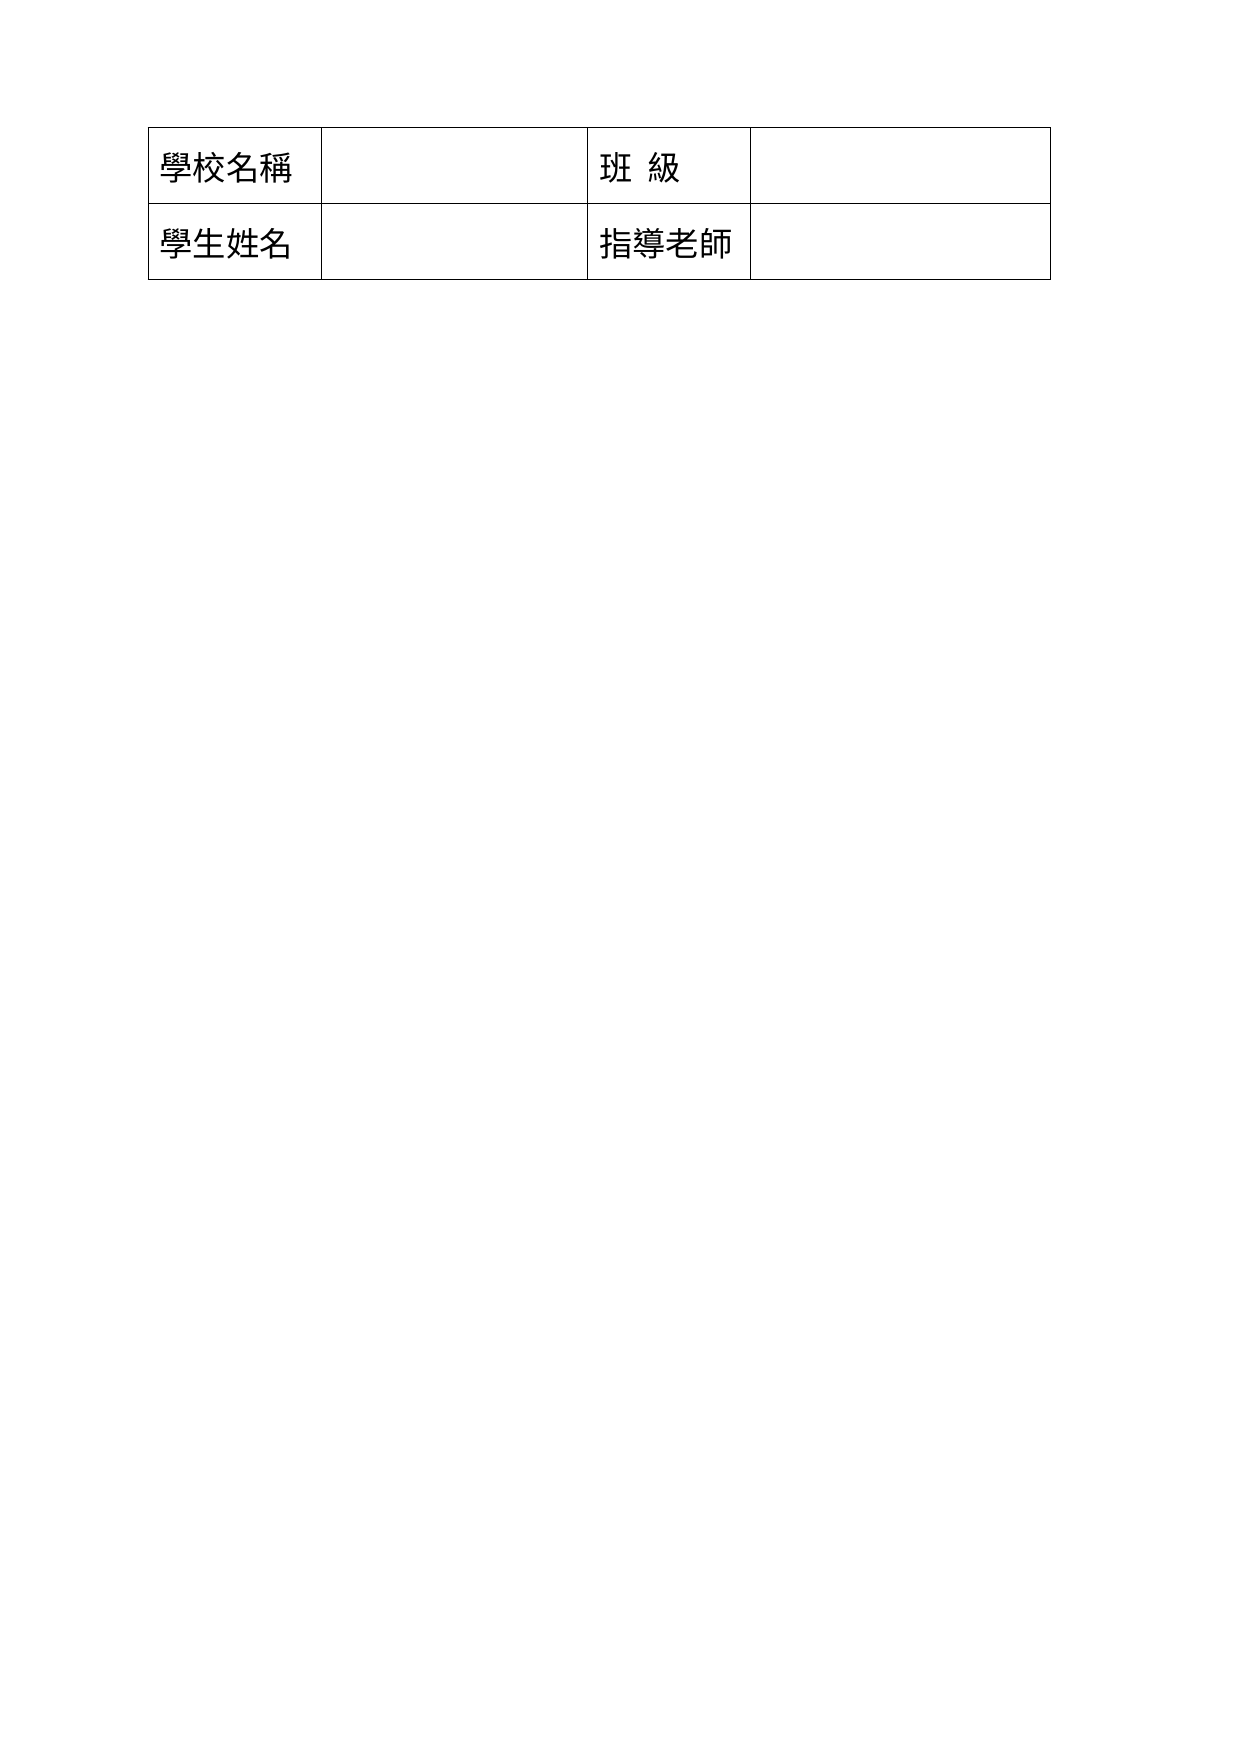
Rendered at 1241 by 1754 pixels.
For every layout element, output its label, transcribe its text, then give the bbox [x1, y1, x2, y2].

table_cell 指導老師 [588, 204, 750, 279]
table_cell 班 級 [588, 128, 750, 203]
table_cell [751, 204, 1050, 279]
table_cell [322, 128, 587, 203]
table_cell 學生姓名 [149, 204, 321, 279]
table_cell [751, 128, 1050, 203]
table_cell [322, 204, 587, 279]
table_cell 學校名稱 [149, 128, 321, 203]
